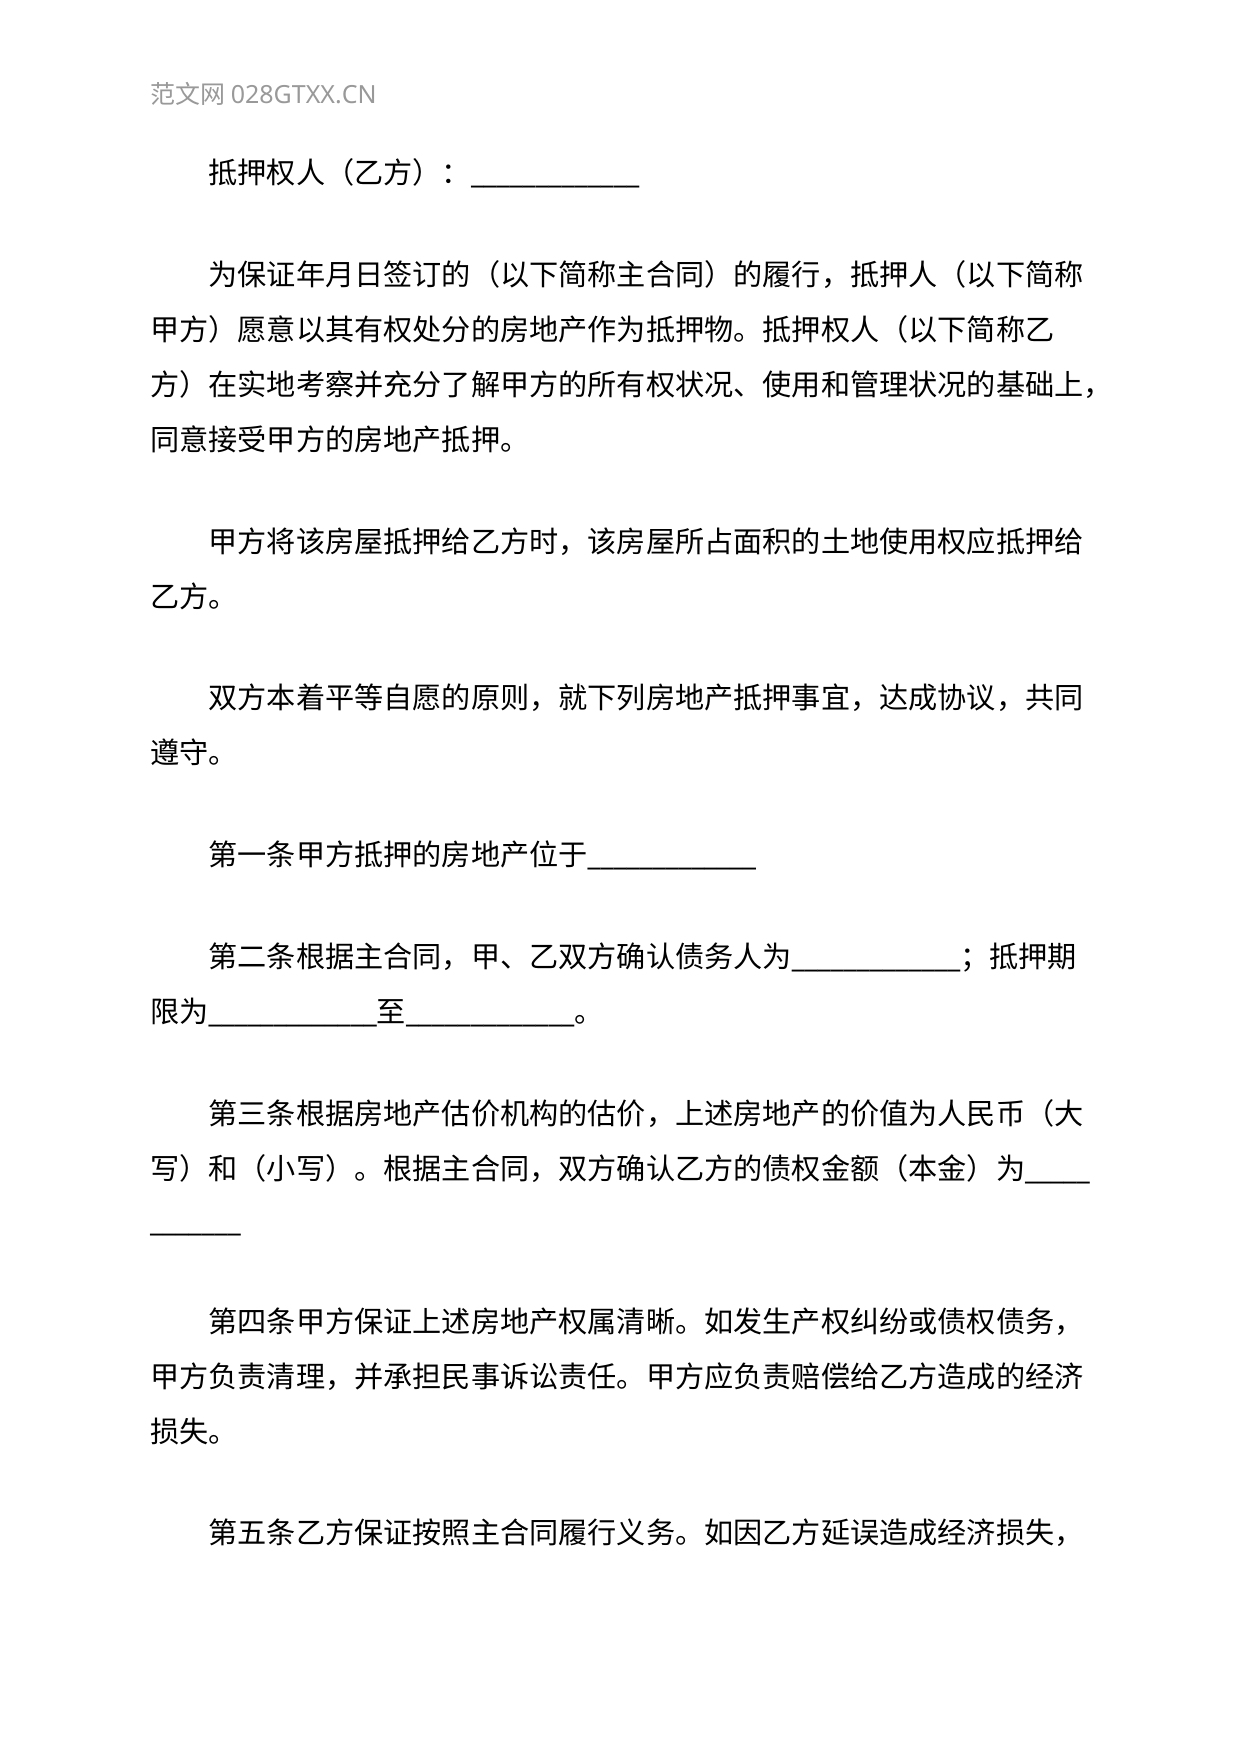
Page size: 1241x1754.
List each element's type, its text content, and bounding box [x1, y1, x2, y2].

text 为保证年月日签订的（以下简称主合同）的履行，抵押人（以下简称甲方）愿意以其有权处分的房地产作为抵押物。抵押权人（以下简称乙方）在实地考察并充分了解甲方的所有权状况、使用和管理状况的基础上，同意接受甲方的房地产抵押。 [150, 252, 1090, 459]
text 双方本着平等自愿的原则，就下列房地产抵押事宜，达成协议，共同遵守。 [150, 675, 1090, 772]
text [150, 1510, 1090, 1552]
text 第三条根据房地产估价机构的估价，上述房地产的价值为人民币（大写）和（小写）。根据主合同，双方确认乙方的债权金额（本金）为____________ [150, 1091, 1090, 1239]
text 第一条甲方抵押的房地产位于_____________ [150, 832, 1090, 874]
text 第四条甲方保证上述房地产权属清晰。如发生产权纠纷或债权债务，甲方负责清理，并承担民事诉讼责任。甲方应负责赔偿给乙方造成的经济损失。 [150, 1298, 1090, 1450]
text 甲方将该房屋抵押给乙方时，该房屋所占面积的土地使用权应抵押给乙方。 [150, 518, 1090, 616]
text 抵押权人（乙方）：_____________ [150, 150, 1090, 192]
text 第二条根据主合同，甲、乙双方确认债务人为_____________；抵押期限为_____________至_____________。 [150, 934, 1090, 1031]
